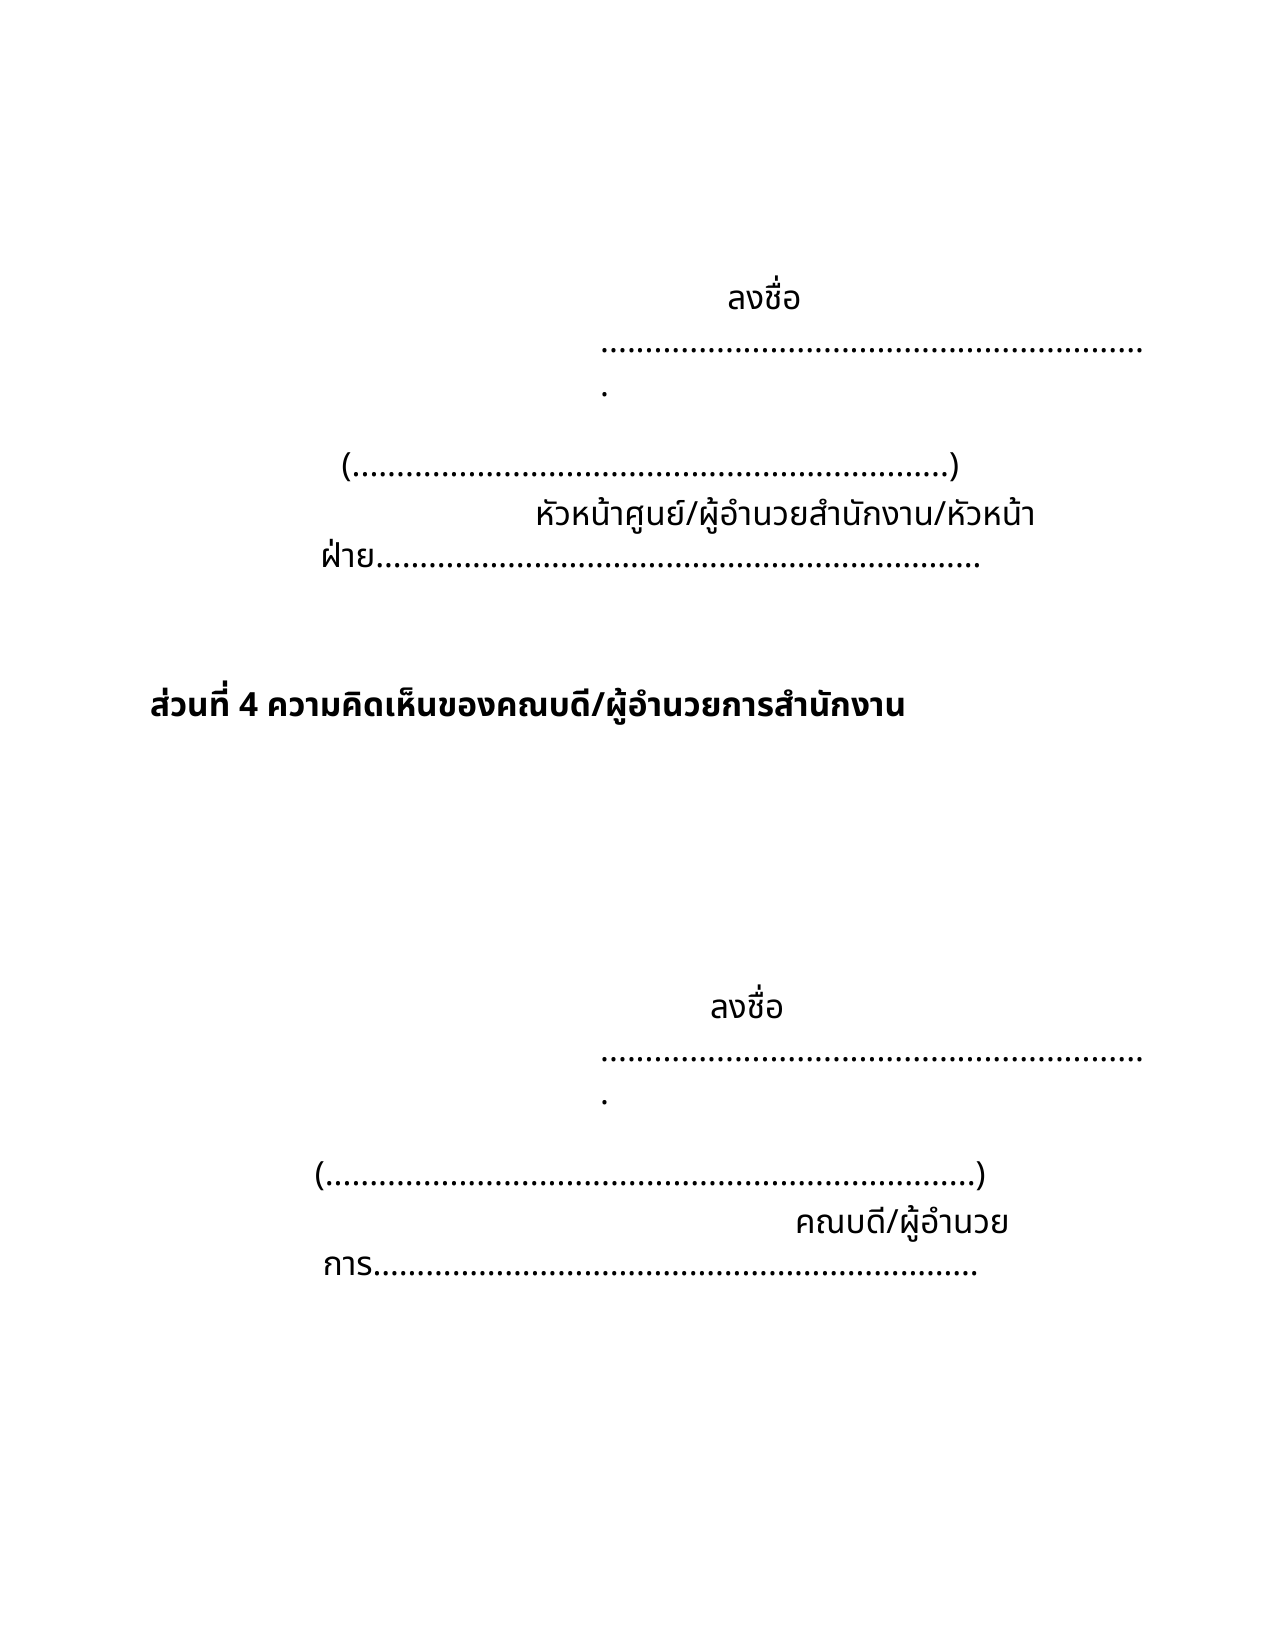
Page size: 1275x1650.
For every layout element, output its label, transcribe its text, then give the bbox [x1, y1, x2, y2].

text ส่วนที่ 4 ความคิดเห็นของคณบดี/ผู้อำนวยการสำนักงาน [150, 680, 1152, 731]
text (.........................................................................) [150, 1114, 1152, 1195]
text (...................................................................) [150, 406, 1152, 487]
text หัวหน้าศูนย์/ผู้อำนวยสำนักงาน/หัวหน้าฝ่าย…………………………………………………………… [150, 487, 1152, 582]
text คณบดี/ผู้อำนวยการ…………………………………………………………… [150, 1195, 1152, 1291]
text ลงชื่อ .............................................................. [600, 980, 1152, 1114]
text ลงชื่อ .............................................................. [600, 271, 1152, 406]
